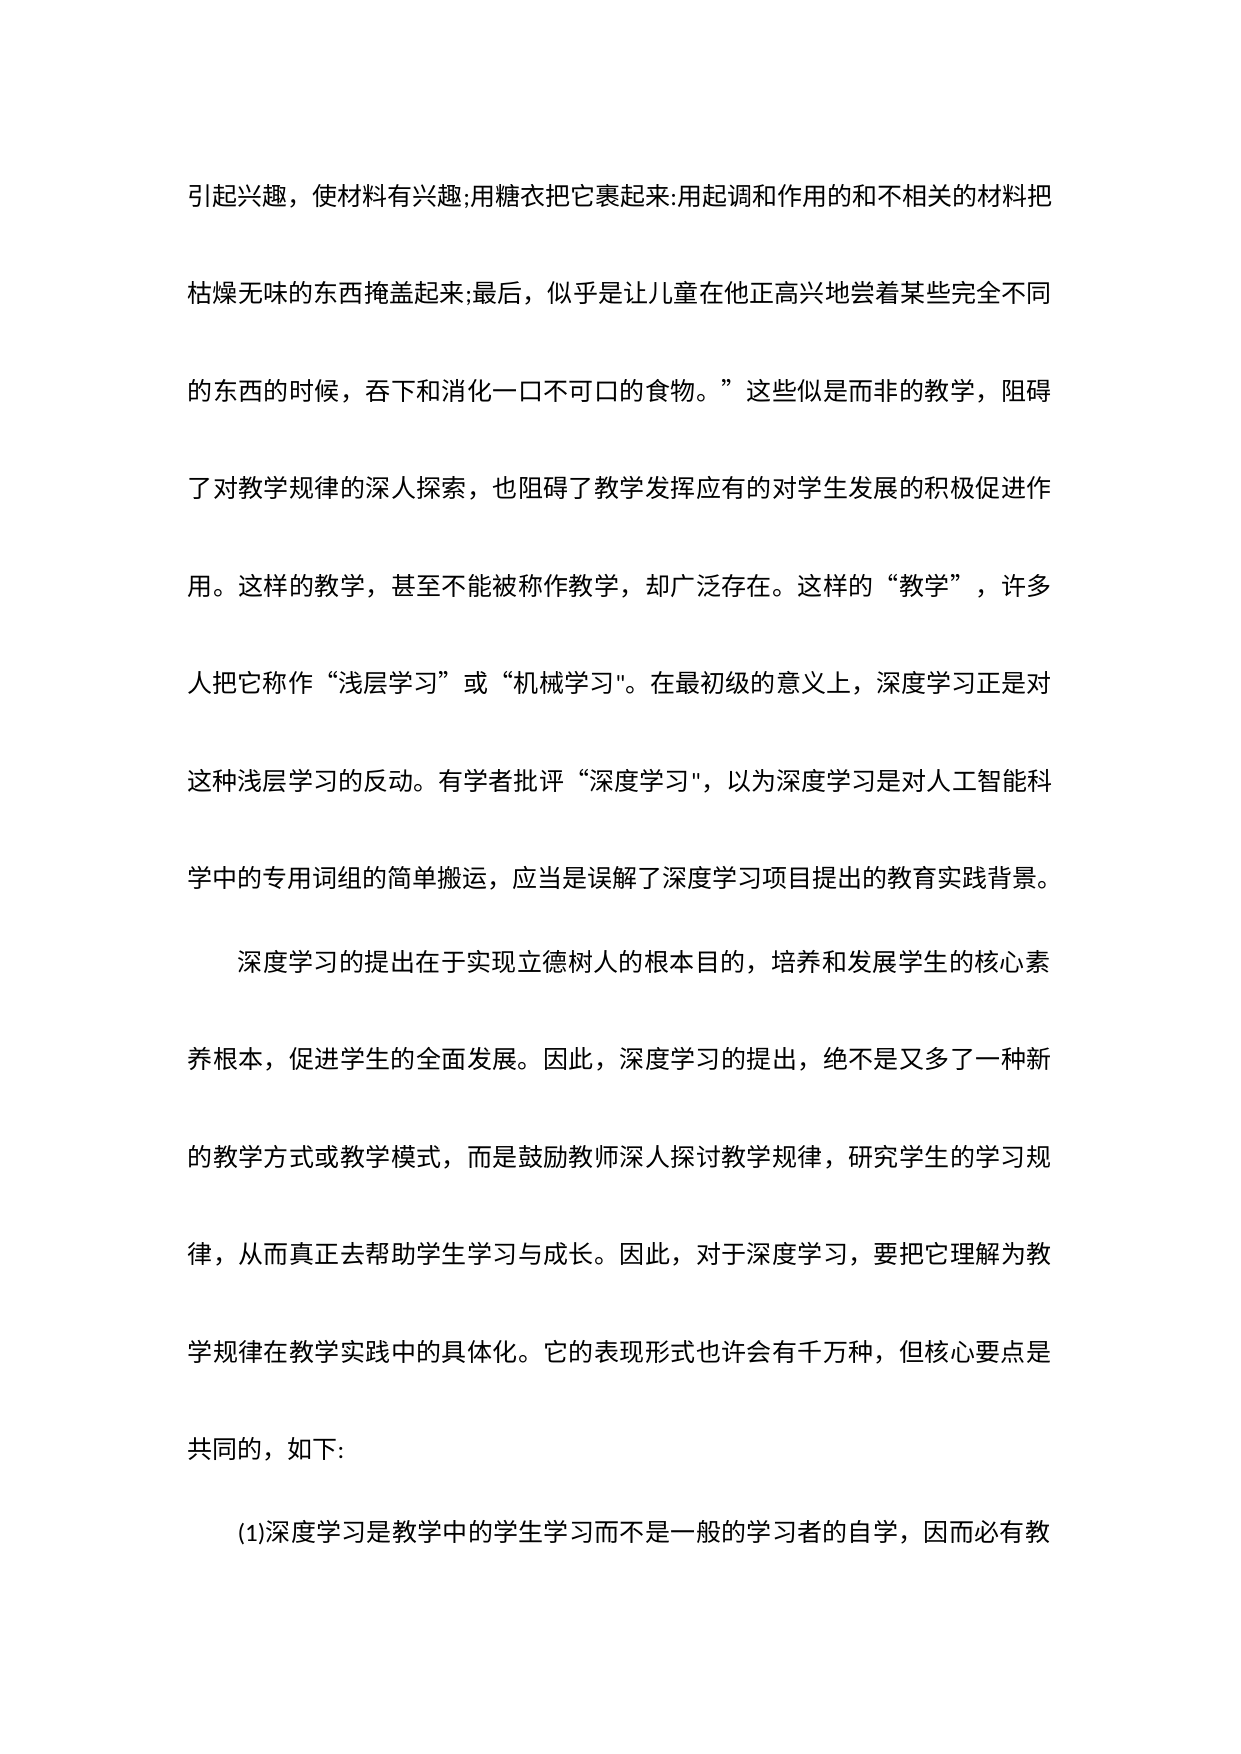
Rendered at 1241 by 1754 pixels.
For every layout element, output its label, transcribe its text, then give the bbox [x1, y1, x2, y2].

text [187, 162, 1053, 909]
text 深度学习的提出在于实现立德树人的根本目的，培养和发展学生的核心素养根本，促进学生的全面发展。因此，深度学习的提出，绝不是又多了一种新的教学方式或教学模式，而是鼓励教师深人探讨教学规律，研究学生的学习规律，从而真正去帮助学生学习与成长。因此，对于深度学习，要把它理解为教学规律在教学实践中的具体化。它的表现形式也许会有千万种，但核心要点是共同的，如下: [187, 928, 1053, 1480]
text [187, 1498, 1053, 1563]
